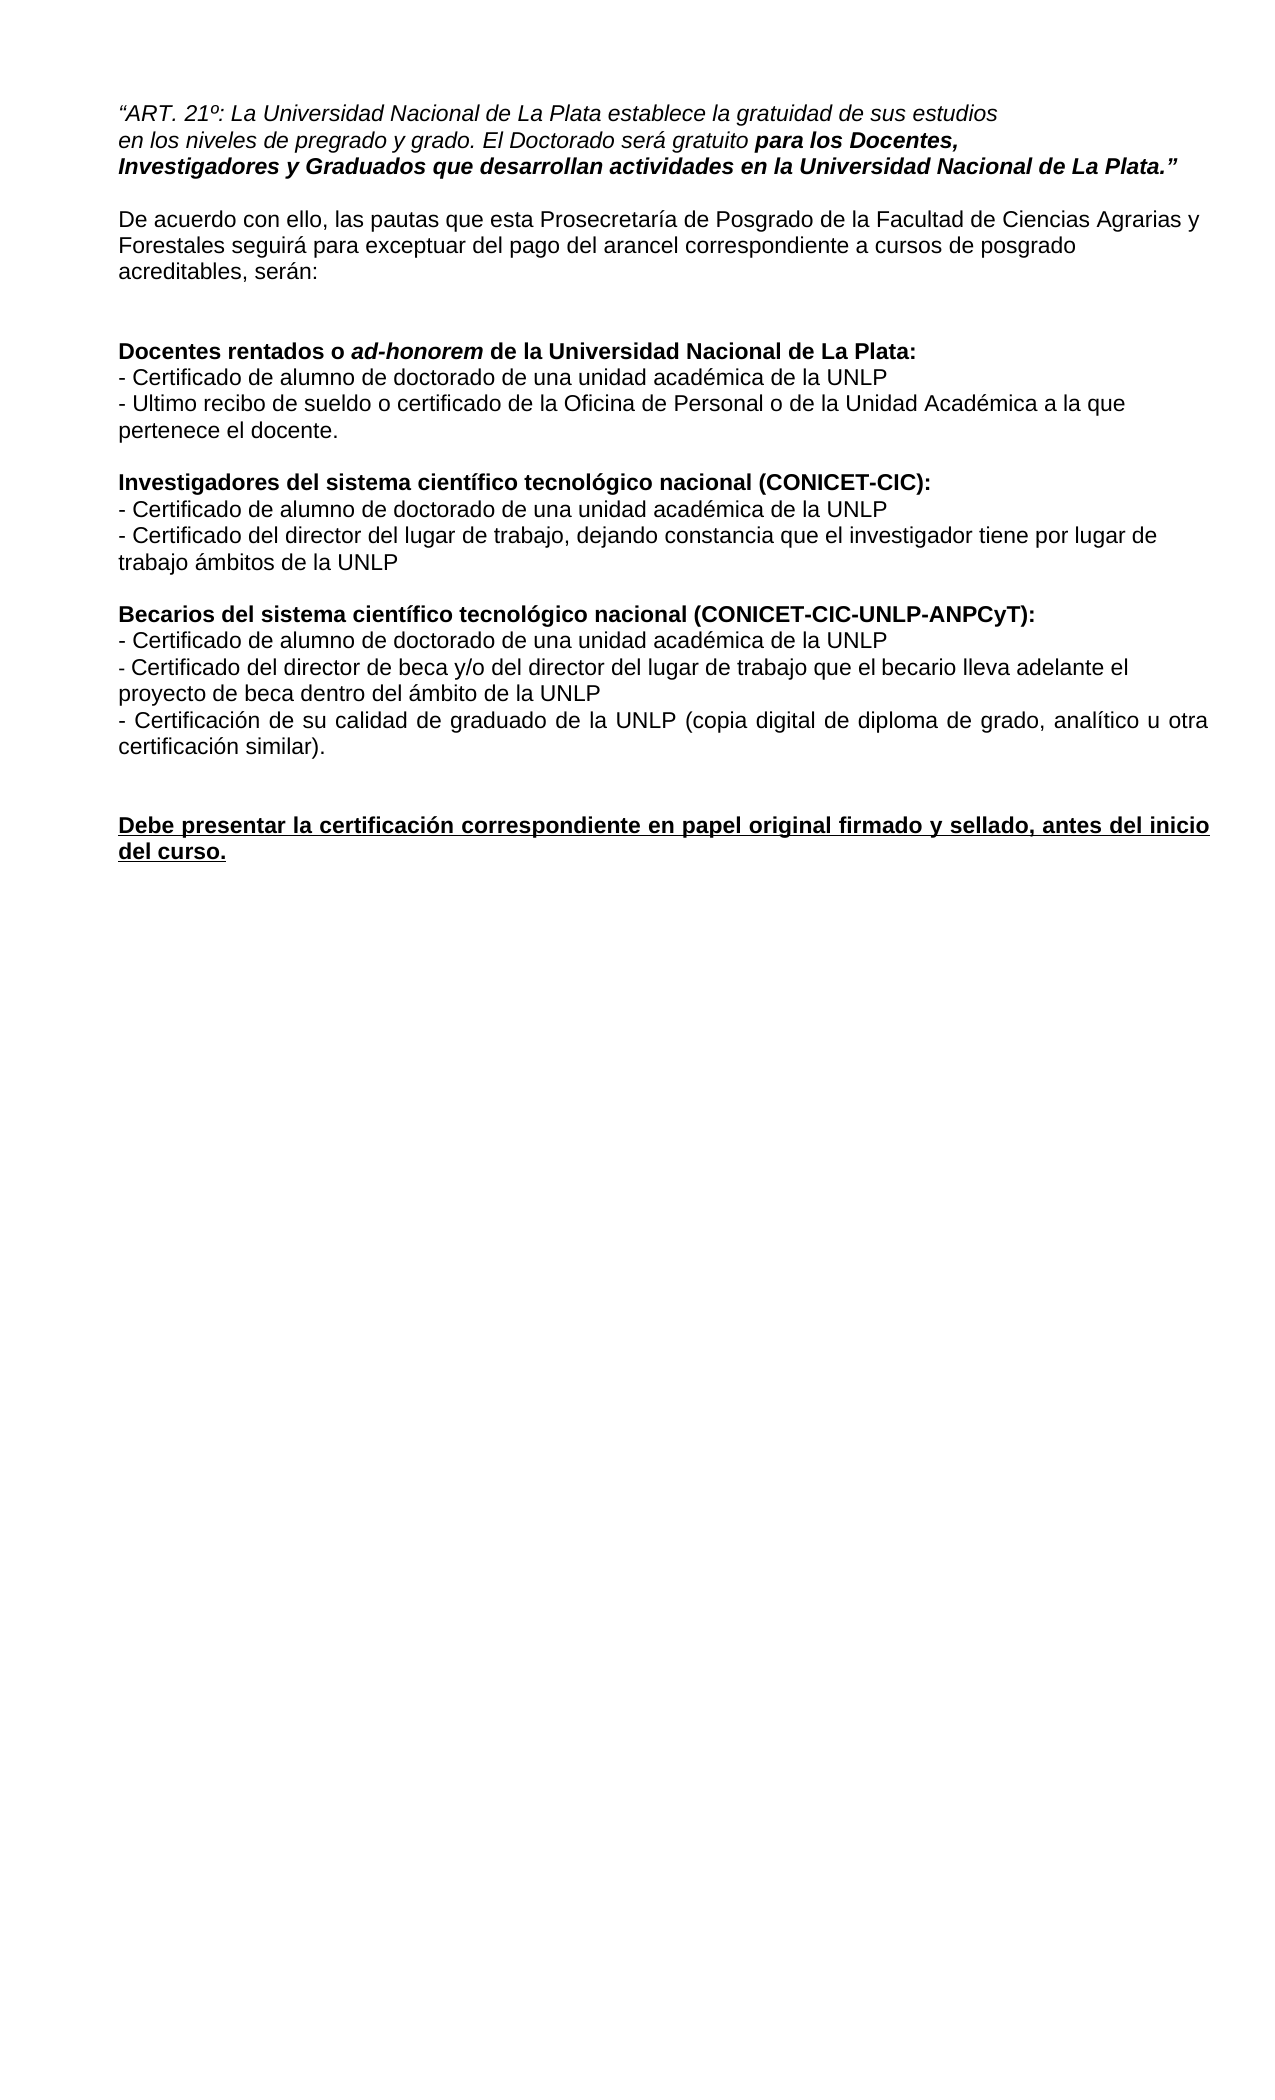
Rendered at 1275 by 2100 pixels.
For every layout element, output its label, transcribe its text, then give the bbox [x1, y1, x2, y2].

text - Certificado del director del lugar de trabajo, dejando constancia que el investigador tiene por lugar de trabajo ámbitos de [118, 522, 1211, 575]
text Docentes rentados o ad-honorem de de : [118, 338, 1211, 364]
text Becarios del sistema científico tecnológico nacional (CONICET-CIC-UNLP-ANPCyT): [118, 601, 1211, 627]
text en los niveles de pregrado y grado. El Doctorado será gratuito para los Docentes, [118, 127, 1211, 153]
text Investigadores y Graduados que desarrollan actividades en la Universidad Nacional de La Plata.” [118, 153, 1211, 179]
text “ART. 21º: de establece la gratuidad de sus estudios [118, 100, 1211, 127]
text - Certificado del director de beca y/o del director del lugar de trabajo que el becario lleva adelante el proyecto de beca dentro del ámbito de [118, 654, 1211, 707]
text - Certificado de alumno de doctorado de una unidad académica de [118, 627, 1211, 654]
text - Certificado de alumno de doctorado de una unidad académica de [118, 496, 1211, 522]
text - Certificado de alumno de doctorado de una unidad académica de [118, 364, 1211, 390]
text De acuerdo con ello, las pautas que esta Prosecretaría de Posgrado de de Ciencias Agrarias y Forestales seguirá para exceptuar del pago del arancel correspondiente a cursos de posgrado acreditables, serán: [118, 206, 1211, 285]
text - Certificación de su calidad de graduado de (copia digital de diploma de grado, analítico u otra certificación similar). [118, 707, 1211, 759]
text Debe presentar la certificación correspondiente en papel original firmado y sellado, antes del inicio del curso. [118, 812, 1211, 864]
text Investigadores del sistema científico tecnológico nacional (CONICET-CIC): [118, 469, 1211, 496]
text - Ultimo recibo de sueldo o certificado de de Personal o de a la que pertenece el docente. [118, 390, 1211, 443]
